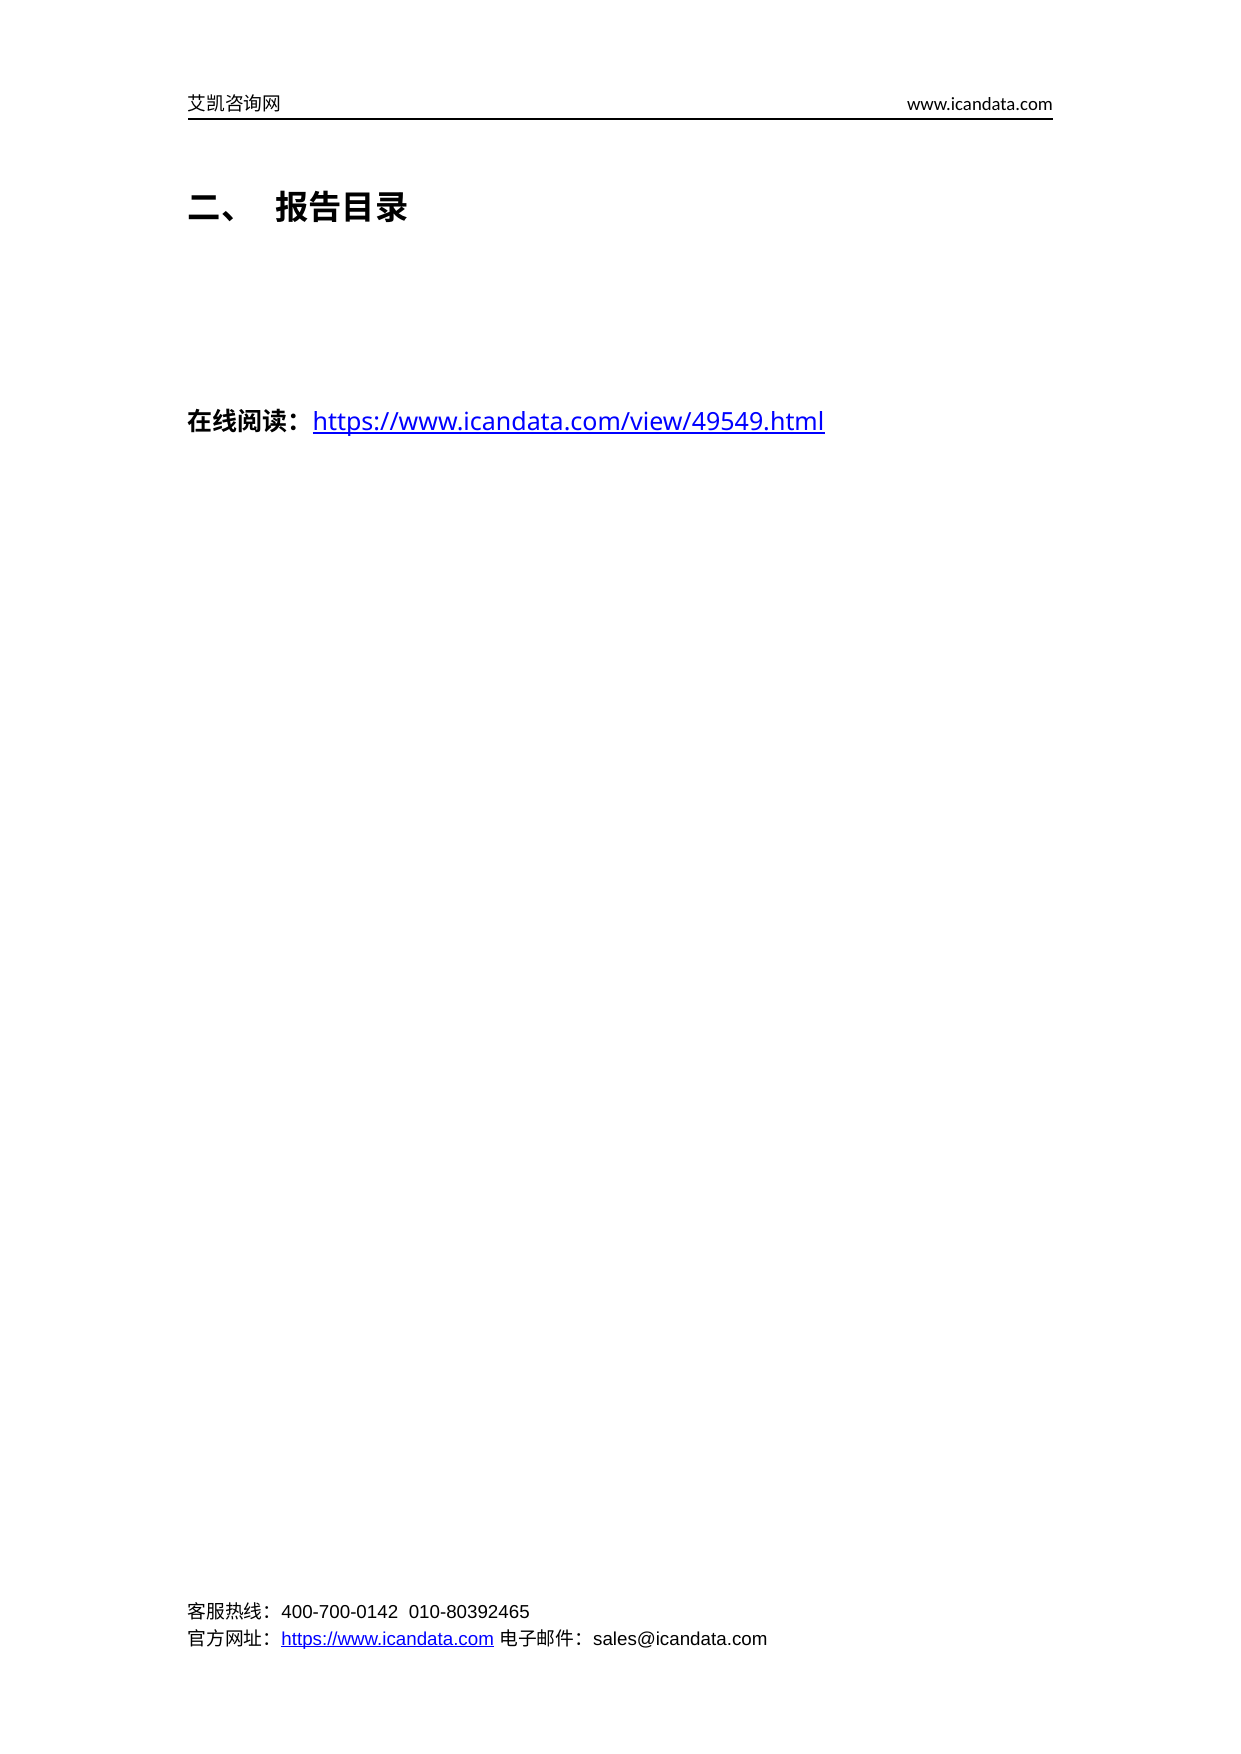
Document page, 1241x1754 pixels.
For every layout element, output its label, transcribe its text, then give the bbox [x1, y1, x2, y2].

subtitle 报告目录 [187, 172, 1053, 237]
text 在线阅读：https://www.icandata.com/view/49549.html [187, 387, 1053, 452]
